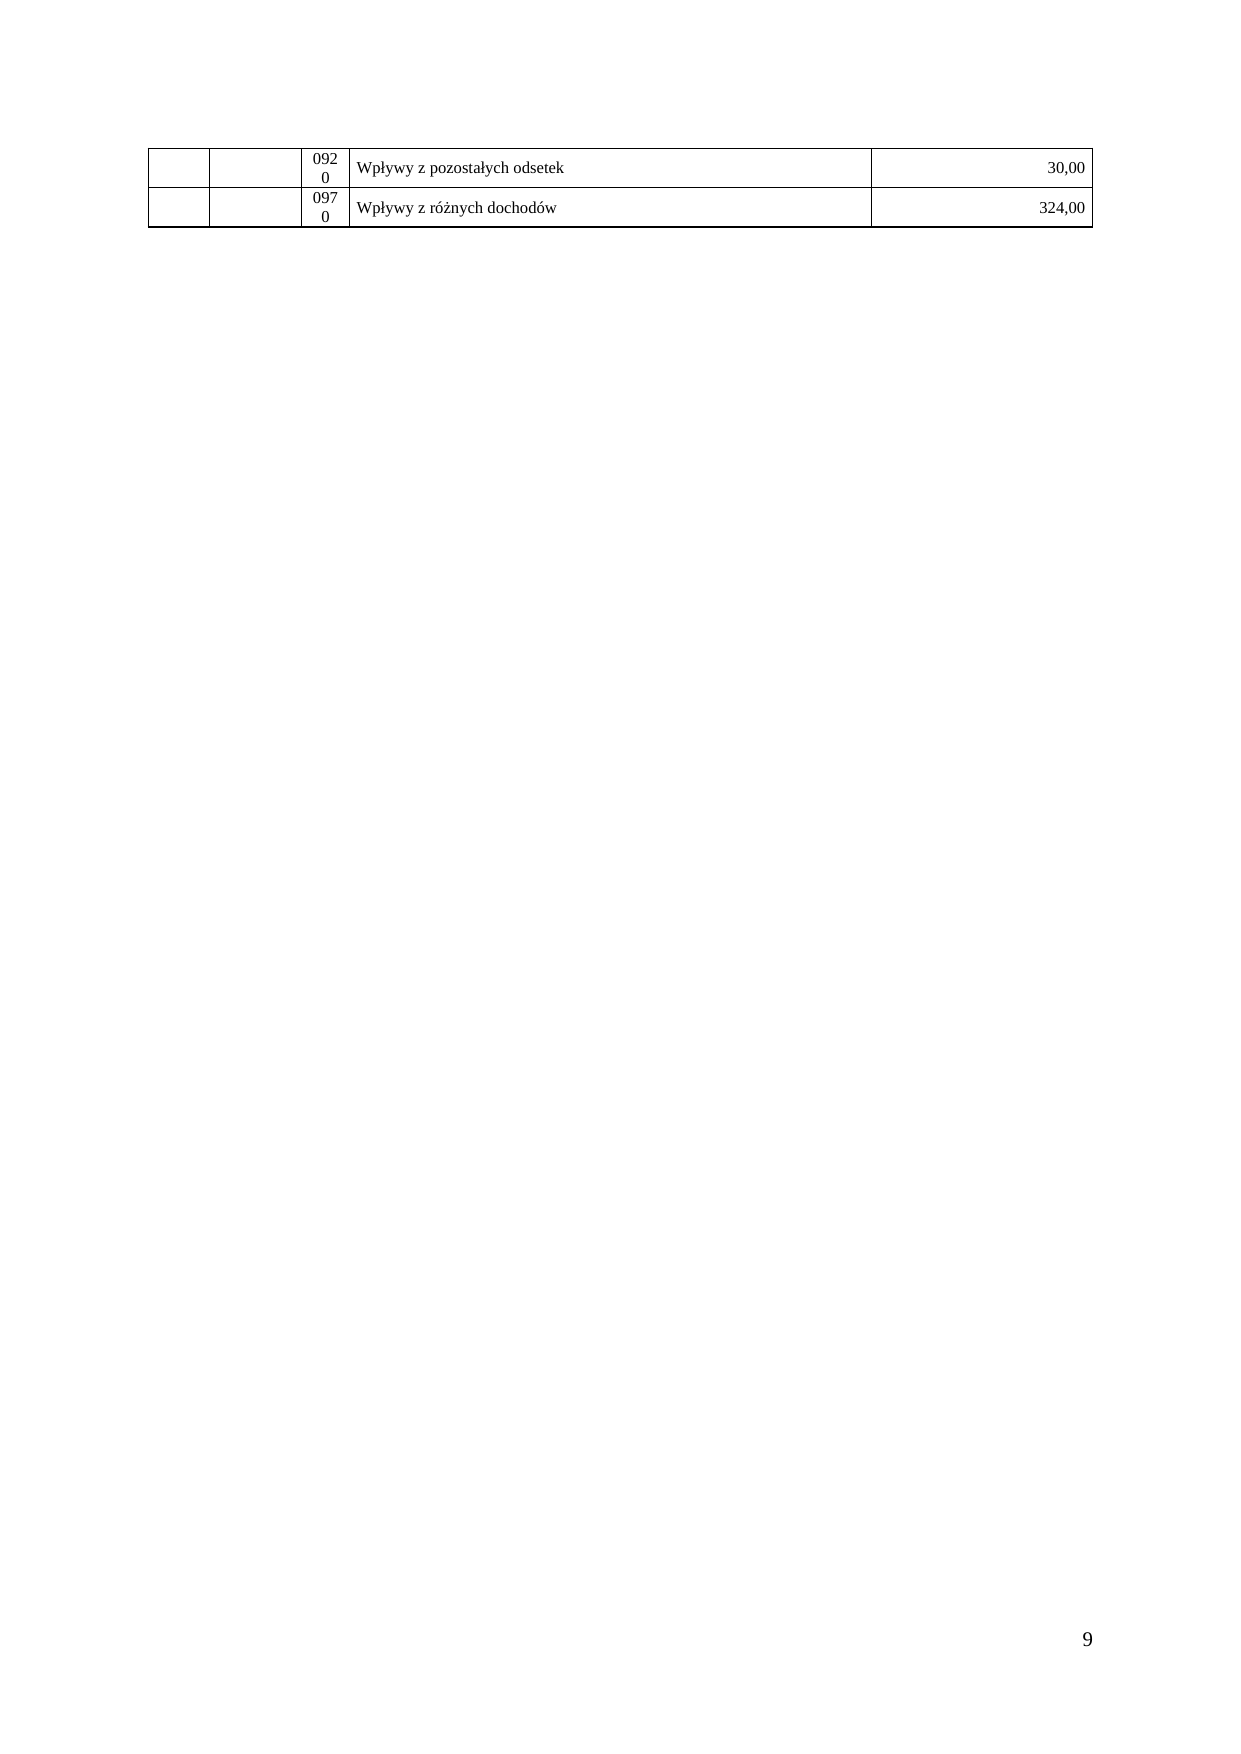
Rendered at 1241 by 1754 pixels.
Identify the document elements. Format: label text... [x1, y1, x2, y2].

table_cell [149, 188, 209, 226]
table_cell Wpływy z pozostałych odsetek [350, 149, 871, 187]
table_cell [210, 149, 301, 187]
table_cell [149, 149, 209, 187]
table_cell 324,00 [872, 188, 1092, 226]
table_cell 30,00 [872, 149, 1092, 187]
table_cell 0970 [302, 188, 349, 226]
table_cell Wpływy z różnych dochodów [350, 188, 871, 226]
table_cell 0920 [302, 149, 349, 187]
table_cell [210, 188, 301, 226]
